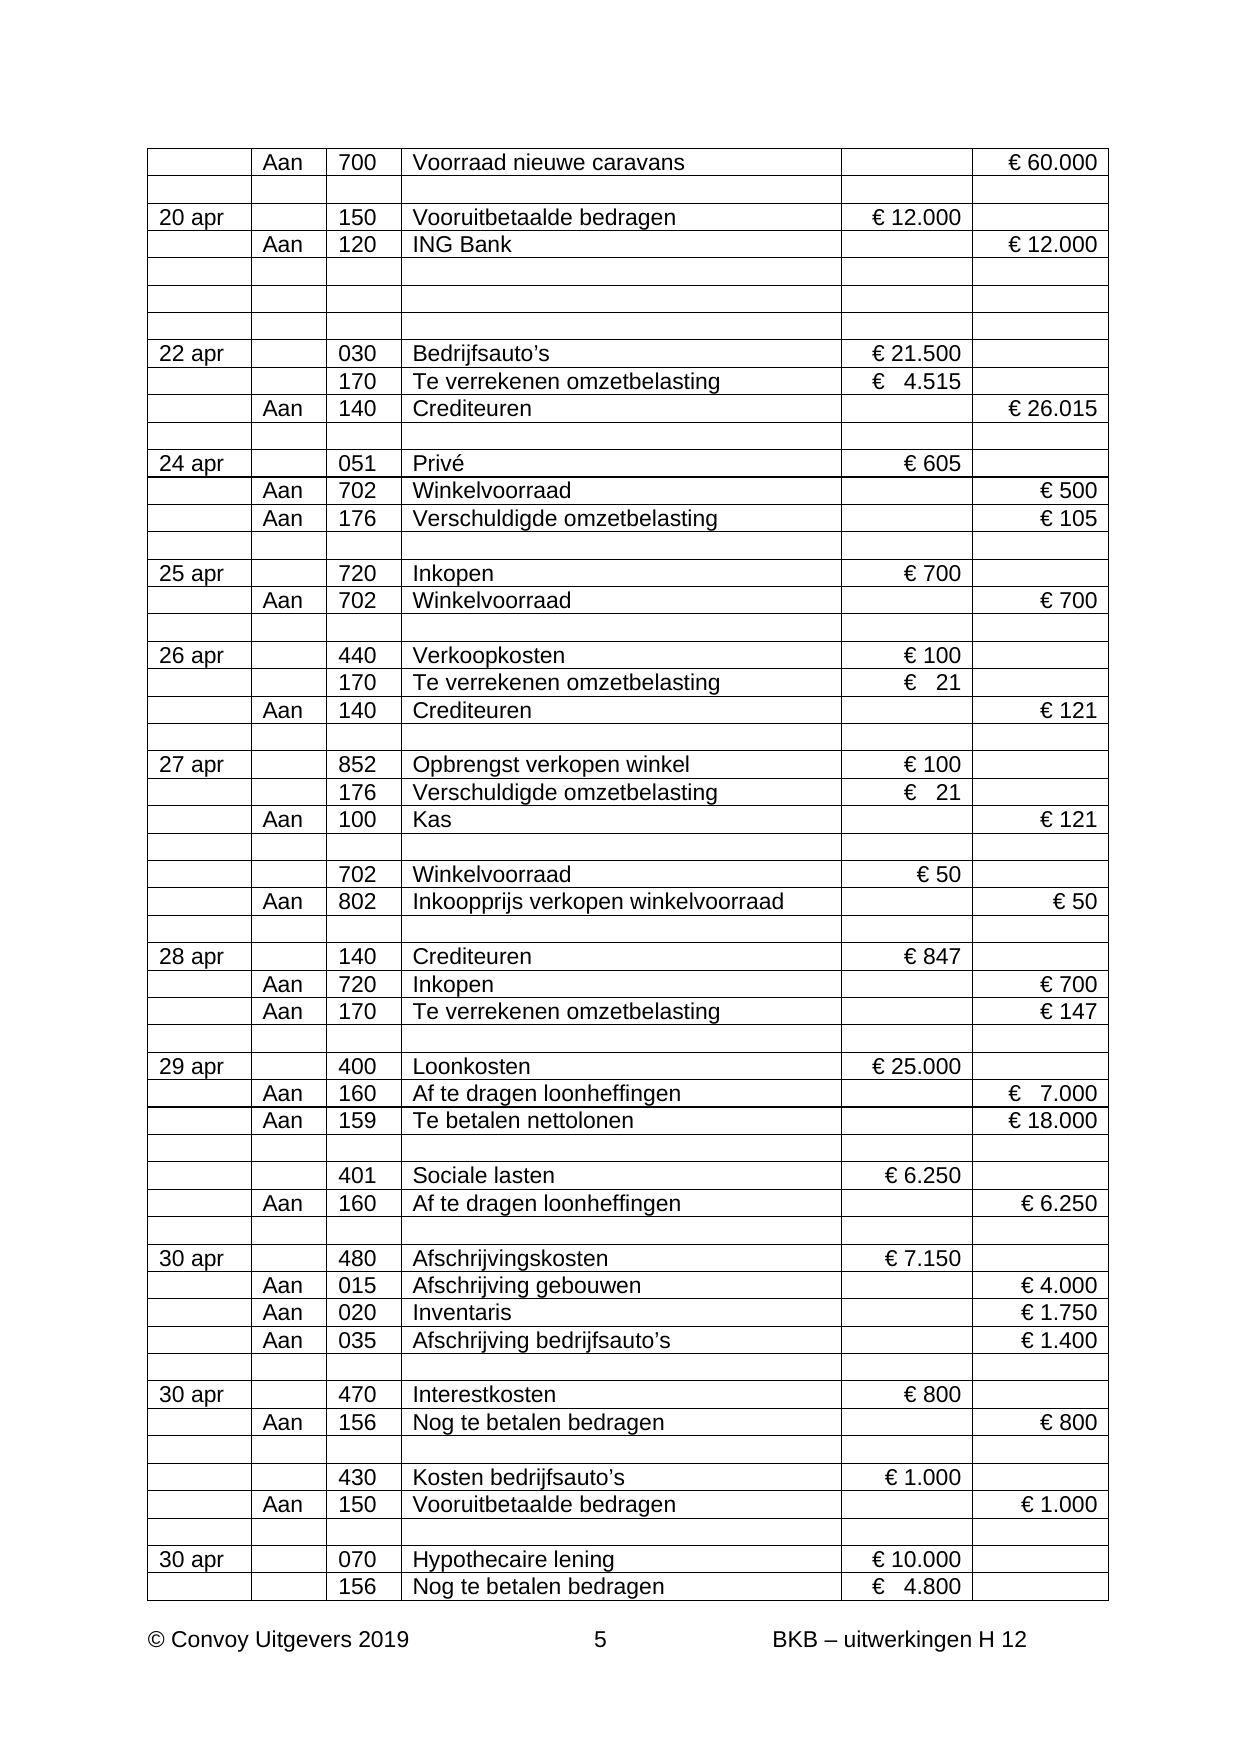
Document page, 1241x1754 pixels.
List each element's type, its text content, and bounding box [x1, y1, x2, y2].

table_cell € 1.000 [842, 1464, 972, 1490]
table_cell [327, 1217, 401, 1243]
table_cell [973, 340, 1108, 367]
table_cell 25 apr [148, 560, 251, 586]
table_cell [252, 916, 326, 942]
table_cell Aan [252, 1190, 326, 1216]
table_cell [402, 724, 841, 750]
table_cell [842, 834, 972, 860]
table_cell 30 apr [148, 1245, 251, 1271]
table_cell [148, 1464, 251, 1490]
table_cell Aan [252, 1409, 326, 1435]
table_cell [402, 1135, 841, 1161]
table_cell [842, 998, 972, 1024]
table_cell [973, 560, 1108, 586]
table_cell [402, 916, 841, 942]
table_cell Hypothecaire lening [402, 1546, 841, 1572]
table_cell [973, 751, 1108, 778]
table_cell [973, 1053, 1108, 1079]
table_cell Vooruitbetaalde bedragen [402, 1491, 841, 1517]
table_cell Aan [252, 395, 326, 422]
table_cell 702 [327, 478, 401, 504]
table_cell Aan [252, 1299, 326, 1326]
table_cell Crediteuren [402, 697, 841, 723]
table_cell [148, 669, 251, 696]
table_cell [148, 368, 251, 394]
table_cell [327, 532, 401, 558]
table_cell 852 [327, 751, 401, 778]
table_cell Verschuldigde omzetbelasting [402, 505, 841, 531]
table_cell [148, 478, 251, 504]
table_cell [842, 231, 972, 257]
table_cell [252, 614, 326, 641]
table_cell [148, 532, 251, 558]
table_cell [252, 1025, 326, 1052]
table_cell € 6.250 [842, 1162, 972, 1189]
table_cell [252, 286, 326, 312]
table_cell [973, 1162, 1108, 1189]
table_cell [402, 423, 841, 449]
table_cell Aan [252, 971, 326, 997]
table_cell 020 [327, 1299, 401, 1326]
table_cell Kosten bedrijfsauto’s [402, 1464, 841, 1490]
table_cell [842, 1519, 972, 1545]
table_cell [252, 724, 326, 750]
table_cell 22 apr [148, 340, 251, 367]
table_cell [252, 560, 326, 586]
table_cell 20 apr [148, 204, 251, 230]
table_cell 140 [327, 395, 401, 422]
table_cell Aan [252, 478, 326, 504]
table_cell 051 [327, 450, 401, 476]
table_cell Nog te betalen bedragen [402, 1409, 841, 1435]
table_cell [148, 614, 251, 641]
table_cell Afschrijving gebouwen [402, 1272, 841, 1298]
table_cell [973, 1025, 1108, 1052]
table_cell [842, 258, 972, 284]
table_cell Winkelvoorraad [402, 587, 841, 613]
table_cell [252, 943, 326, 969]
table_cell 035 [327, 1327, 401, 1353]
table_cell Aan [252, 888, 326, 915]
table_cell € 10.000 [842, 1546, 972, 1572]
table_cell [402, 1519, 841, 1545]
table_cell [252, 1519, 326, 1545]
table_cell [842, 176, 972, 202]
table_cell [148, 998, 251, 1024]
table_cell [402, 1217, 841, 1243]
table_cell [252, 1436, 326, 1463]
table_cell [148, 971, 251, 997]
table_cell [842, 916, 972, 942]
table_cell [252, 1381, 326, 1408]
table_cell Winkelvoorraad [402, 861, 841, 887]
table_cell € 21.500 [842, 340, 972, 367]
table_cell Vooruitbetaalde bedragen [402, 204, 841, 230]
table_cell 176 [327, 779, 401, 805]
table_cell [252, 1217, 326, 1243]
table_cell [842, 423, 972, 449]
table_cell [842, 1272, 972, 1298]
table_cell [842, 888, 972, 915]
table_cell [402, 1354, 841, 1380]
table_cell [327, 1436, 401, 1463]
table_cell [973, 779, 1108, 805]
table_cell 24 apr [148, 450, 251, 476]
table_cell 470 [327, 1381, 401, 1408]
table_cell [402, 176, 841, 202]
table_cell [327, 176, 401, 202]
table_cell [148, 1135, 251, 1161]
table_cell € 800 [842, 1381, 972, 1408]
table_cell 430 [327, 1464, 401, 1490]
table_cell [148, 1190, 251, 1216]
table_cell Aan [252, 1108, 326, 1134]
table_cell [327, 834, 401, 860]
table_cell [252, 1135, 326, 1161]
table_cell 156 [327, 1573, 401, 1599]
table_cell [148, 1272, 251, 1298]
table_cell [402, 313, 841, 339]
table_cell [252, 313, 326, 339]
table_cell 170 [327, 998, 401, 1024]
table_cell [252, 176, 326, 202]
table_cell € 700 [973, 587, 1108, 613]
table_cell 30 apr [148, 1381, 251, 1408]
table_cell [402, 834, 841, 860]
table_cell [842, 286, 972, 312]
table_cell [842, 614, 972, 641]
table_cell [148, 587, 251, 613]
table_cell [973, 1546, 1108, 1572]
table_cell € 4.800 [842, 1573, 972, 1599]
table_cell [842, 478, 972, 504]
table_cell [148, 834, 251, 860]
table_cell [402, 286, 841, 312]
table_cell € 4.000 [973, 1272, 1108, 1298]
table_cell [148, 779, 251, 805]
table_cell Afschrijvingskosten [402, 1245, 841, 1271]
table_cell 150 [327, 1491, 401, 1517]
table_cell [842, 1108, 972, 1134]
table_cell 802 [327, 888, 401, 915]
table_cell 140 [327, 697, 401, 723]
table_cell Inkoopprijs verkopen winkelvoorraad [402, 888, 841, 915]
table_cell € 800 [973, 1409, 1108, 1435]
table_cell [973, 943, 1108, 969]
table_cell 27 apr [148, 751, 251, 778]
table_cell Aan [252, 806, 326, 832]
table_cell 159 [327, 1108, 401, 1134]
table_cell 160 [327, 1190, 401, 1216]
table_cell [252, 1162, 326, 1189]
table_cell [842, 1491, 972, 1517]
table_cell Te verrekenen omzetbelasting [402, 368, 841, 394]
table_cell [148, 286, 251, 312]
table_cell Voorraad nieuwe caravans [402, 149, 841, 175]
table_cell Te betalen nettolonen [402, 1108, 841, 1134]
table_cell [402, 532, 841, 558]
table_cell [148, 1436, 251, 1463]
table_cell Aan [252, 1491, 326, 1517]
table_cell [252, 779, 326, 805]
table_cell [252, 642, 326, 668]
table_cell € 700 [973, 971, 1108, 997]
table_cell [973, 614, 1108, 641]
table_cell Aan [252, 149, 326, 175]
table_cell 176 [327, 505, 401, 531]
table_cell Af te dragen loonheffingen [402, 1080, 841, 1106]
table_cell € 1.750 [973, 1299, 1108, 1326]
table_cell [842, 1409, 972, 1435]
table_cell [148, 724, 251, 750]
table_cell [252, 1245, 326, 1271]
table_cell Afschrijving bedrijfsauto’s [402, 1327, 841, 1353]
table_cell [148, 231, 251, 257]
table_cell Loonkosten [402, 1053, 841, 1079]
table_cell Bedrijfsauto’s [402, 340, 841, 367]
table_cell [252, 861, 326, 887]
table_cell [252, 204, 326, 230]
table_cell Te verrekenen omzetbelasting [402, 669, 841, 696]
table_cell Crediteuren [402, 943, 841, 969]
table_cell [842, 697, 972, 723]
table_cell 700 [327, 149, 401, 175]
table_cell € 147 [973, 998, 1108, 1024]
table_cell [327, 1025, 401, 1052]
table_cell Kas [402, 806, 841, 832]
table_cell [327, 916, 401, 942]
table_cell 120 [327, 231, 401, 257]
table_cell [842, 1327, 972, 1353]
table_cell € 21 [842, 669, 972, 696]
table_cell [973, 450, 1108, 476]
table_cell 170 [327, 368, 401, 394]
table_cell [148, 149, 251, 175]
table_cell [148, 697, 251, 723]
table_cell € 105 [973, 505, 1108, 531]
table_cell [402, 614, 841, 641]
table_cell [148, 888, 251, 915]
table_cell [148, 1491, 251, 1517]
table_cell € 25.000 [842, 1053, 972, 1079]
table_cell Interestkosten [402, 1381, 841, 1408]
table_cell [973, 1573, 1108, 1599]
table_cell Verkoopkosten [402, 642, 841, 668]
table_cell [252, 1053, 326, 1079]
table_cell [402, 1436, 841, 1463]
table_cell € 121 [973, 806, 1108, 832]
table_cell 440 [327, 642, 401, 668]
table_cell Crediteuren [402, 395, 841, 422]
table_cell [842, 1354, 972, 1380]
table_cell [842, 806, 972, 832]
table_cell [252, 1464, 326, 1490]
table_cell [252, 423, 326, 449]
table_cell € 4.515 [842, 368, 972, 394]
table_cell € 21 [842, 779, 972, 805]
table_cell € 6.250 [973, 1190, 1108, 1216]
table_cell 28 apr [148, 943, 251, 969]
table_cell [842, 1299, 972, 1326]
table_cell [148, 1299, 251, 1326]
table_cell 150 [327, 204, 401, 230]
table_cell [327, 724, 401, 750]
table_cell [402, 258, 841, 284]
table_cell [973, 532, 1108, 558]
table_cell Nog te betalen bedragen [402, 1573, 841, 1599]
table_cell [973, 258, 1108, 284]
table_cell [252, 1546, 326, 1572]
table_cell [842, 1080, 972, 1106]
table_cell [842, 395, 972, 422]
table_cell [327, 286, 401, 312]
table_cell 015 [327, 1272, 401, 1298]
table_cell [973, 1464, 1108, 1490]
table_cell 070 [327, 1546, 401, 1572]
table_cell [252, 834, 326, 860]
table_cell € 26.015 [973, 395, 1108, 422]
table_cell [148, 1080, 251, 1106]
table_cell [148, 861, 251, 887]
table_cell [842, 1025, 972, 1052]
table_cell € 1.000 [973, 1491, 1108, 1517]
table_cell Aan [252, 998, 326, 1024]
table_cell [327, 614, 401, 641]
table_cell [973, 286, 1108, 312]
table_cell [402, 1025, 841, 1052]
table_cell Winkelvoorraad [402, 478, 841, 504]
table_cell [327, 423, 401, 449]
table_cell [842, 1190, 972, 1216]
table_cell € 121 [973, 697, 1108, 723]
table_cell [973, 1381, 1108, 1408]
table_cell € 12.000 [842, 204, 972, 230]
table_cell [148, 1108, 251, 1134]
table_cell [327, 258, 401, 284]
table_cell € 700 [842, 560, 972, 586]
table_cell [327, 1135, 401, 1161]
table_cell [842, 505, 972, 531]
table_cell [842, 724, 972, 750]
table_cell [842, 532, 972, 558]
table_cell Aan [252, 505, 326, 531]
table_cell [148, 1327, 251, 1353]
table_cell Inkopen [402, 971, 841, 997]
table_cell 26 apr [148, 642, 251, 668]
table_cell Aan [252, 697, 326, 723]
table_cell [148, 916, 251, 942]
table_cell [148, 395, 251, 422]
table_cell [148, 1217, 251, 1243]
table_cell [252, 258, 326, 284]
table_cell [973, 669, 1108, 696]
table_cell Inkopen [402, 560, 841, 586]
table_cell Sociale lasten [402, 1162, 841, 1189]
table_cell Verschuldigde omzetbelasting [402, 779, 841, 805]
table_cell € 500 [973, 478, 1108, 504]
table_cell [148, 1409, 251, 1435]
table_cell [327, 1519, 401, 1545]
table_cell 702 [327, 861, 401, 887]
table_cell [842, 1436, 972, 1463]
table_cell [327, 1354, 401, 1380]
table_cell [973, 1135, 1108, 1161]
table_cell [973, 1436, 1108, 1463]
table_cell € 18.000 [973, 1108, 1108, 1134]
table_cell Opbrengst verkopen winkel [402, 751, 841, 778]
table_cell 720 [327, 971, 401, 997]
table_cell [973, 916, 1108, 942]
table_cell € 847 [842, 943, 972, 969]
table_cell 100 [327, 806, 401, 832]
table_cell [842, 587, 972, 613]
table_cell [252, 532, 326, 558]
table_cell [148, 1573, 251, 1599]
table_cell 702 [327, 587, 401, 613]
table_cell [148, 1025, 251, 1052]
table_cell [148, 1162, 251, 1189]
table_cell [973, 1245, 1108, 1271]
table_cell [973, 368, 1108, 394]
table_cell 140 [327, 943, 401, 969]
table_cell [252, 368, 326, 394]
table_cell [327, 313, 401, 339]
table_cell Aan [252, 1327, 326, 1353]
table_cell [973, 724, 1108, 750]
table_cell Te verrekenen omzetbelasting [402, 998, 841, 1024]
table_cell [148, 1519, 251, 1545]
table_cell [148, 313, 251, 339]
table_cell € 605 [842, 450, 972, 476]
table_cell € 60.000 [973, 149, 1108, 175]
table_cell € 12.000 [973, 231, 1108, 257]
table_cell [148, 423, 251, 449]
table_cell 720 [327, 560, 401, 586]
table_cell [973, 861, 1108, 887]
table_cell 401 [327, 1162, 401, 1189]
table_cell Aan [252, 587, 326, 613]
table_cell [973, 1217, 1108, 1243]
table_cell Aan [252, 1272, 326, 1298]
table_cell [148, 505, 251, 531]
table_cell [252, 751, 326, 778]
table_cell € 1.400 [973, 1327, 1108, 1353]
table_cell Inventaris [402, 1299, 841, 1326]
table_cell [842, 149, 972, 175]
table_cell € 50 [973, 888, 1108, 915]
table_cell [252, 340, 326, 367]
table_cell [252, 669, 326, 696]
table_cell [148, 806, 251, 832]
table_cell € 7.150 [842, 1245, 972, 1271]
table_cell 30 apr [148, 1546, 251, 1572]
table_cell [252, 1354, 326, 1380]
table_cell [148, 1354, 251, 1380]
table_cell [148, 258, 251, 284]
table_cell 29 apr [148, 1053, 251, 1079]
table_cell [973, 834, 1108, 860]
table_cell [973, 642, 1108, 668]
table_cell € 100 [842, 642, 972, 668]
table_cell 400 [327, 1053, 401, 1079]
table_cell 160 [327, 1080, 401, 1106]
table_cell Aan [252, 231, 326, 257]
table_cell € 50 [842, 861, 972, 887]
table_cell [252, 450, 326, 476]
table_cell [252, 1573, 326, 1599]
table_cell Privé [402, 450, 841, 476]
table_cell [973, 204, 1108, 230]
table_cell [842, 971, 972, 997]
table_cell ING Bank [402, 231, 841, 257]
table_cell € 7.000 [973, 1080, 1108, 1106]
table_cell [148, 176, 251, 202]
table_cell [973, 1519, 1108, 1545]
table_cell [842, 1135, 972, 1161]
table_cell [973, 313, 1108, 339]
table_cell 480 [327, 1245, 401, 1271]
table_cell 156 [327, 1409, 401, 1435]
table_cell [842, 1217, 972, 1243]
table_cell 170 [327, 669, 401, 696]
table_cell 030 [327, 340, 401, 367]
table_cell [973, 176, 1108, 202]
table_cell € 100 [842, 751, 972, 778]
table_cell [842, 313, 972, 339]
table_cell [973, 423, 1108, 449]
table_cell [973, 1354, 1108, 1380]
table_cell Aan [252, 1080, 326, 1106]
table_cell Af te dragen loonheffingen [402, 1190, 841, 1216]
